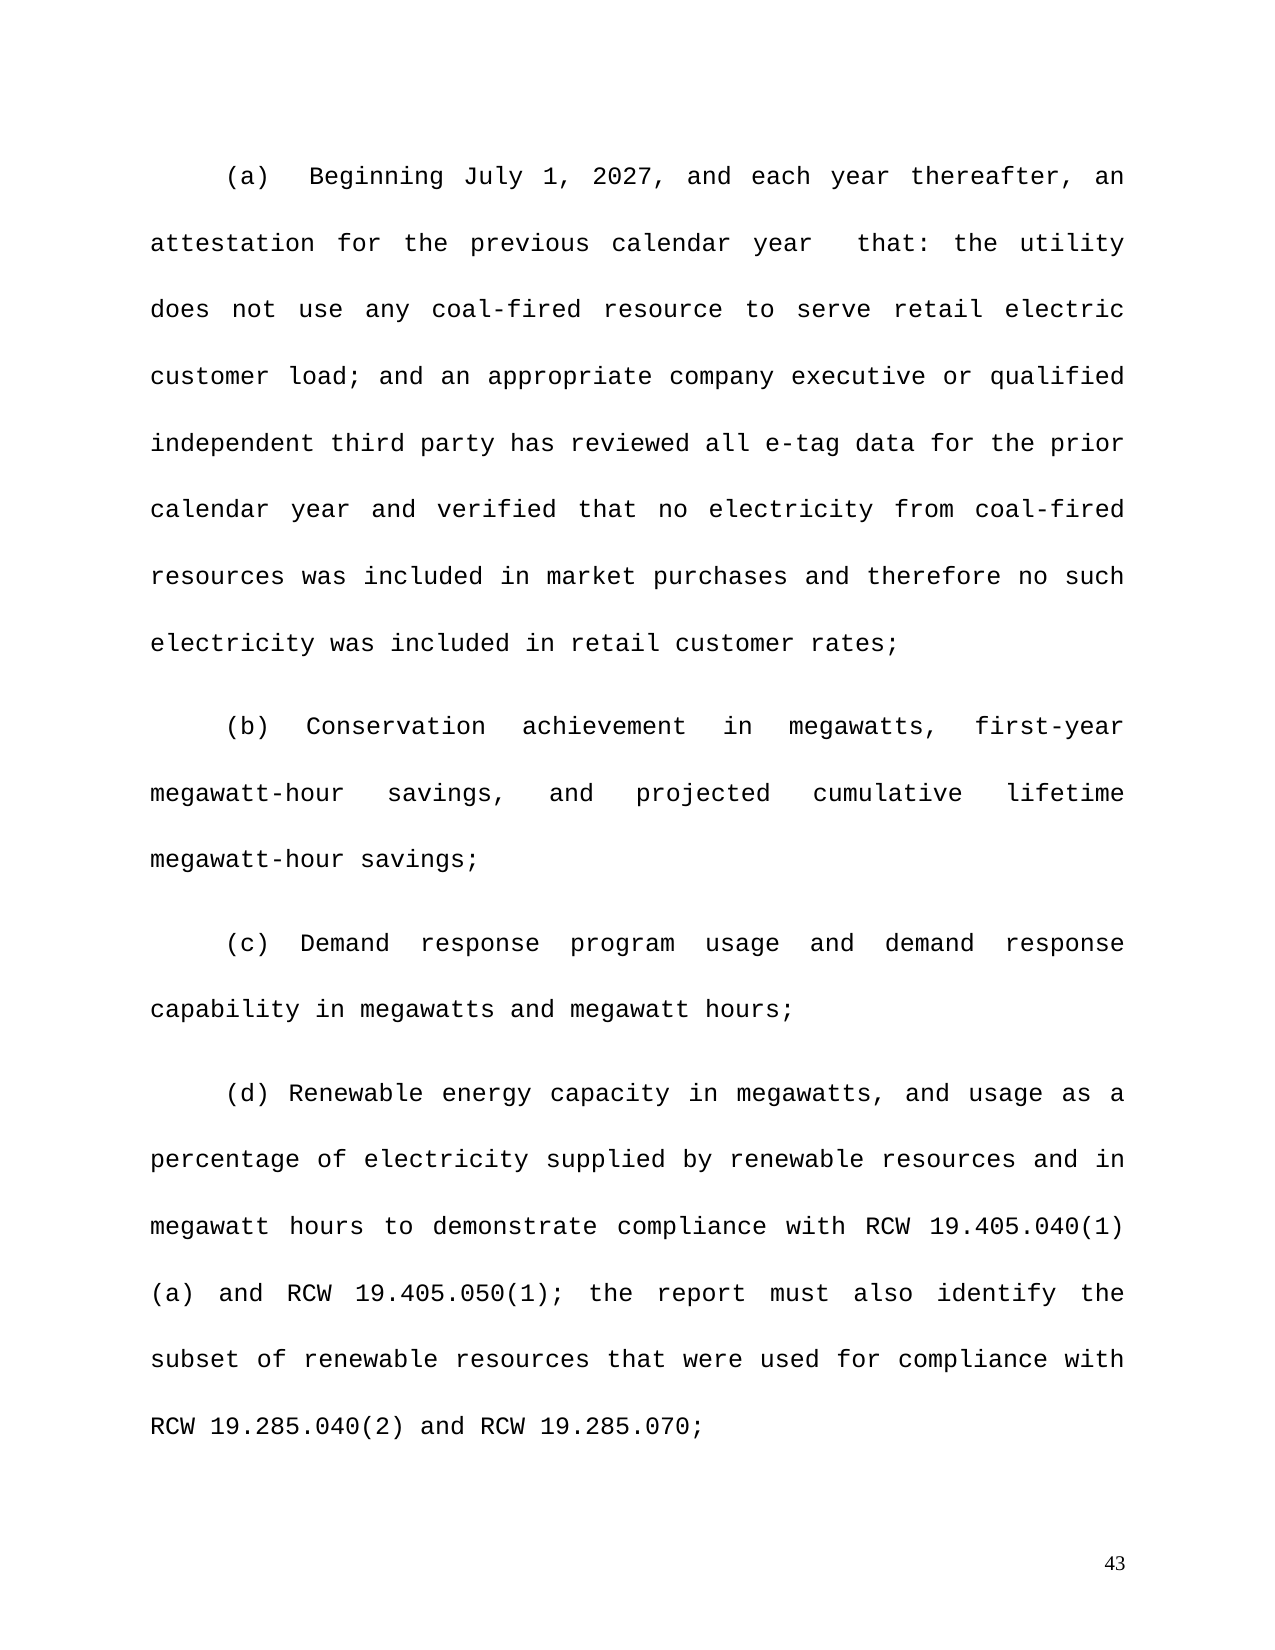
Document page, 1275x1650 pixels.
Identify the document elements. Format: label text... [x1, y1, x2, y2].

text (c) Demand response program usage and demand response capability in megawatts and megawatt hours; [150, 917, 1125, 1050]
text (b) Conservation achievement in megawatts, first-year megawatt-hour savings, and projected cumulative lifetime megawatt-hour savings; [150, 700, 1125, 900]
text (d) Renewable energy capacity in megawatts, and usage as a percentage of electricity supplied by renewable resources and in megawatt hours to demonstrate compliance with RCW 19.405.040(1)(a) and RCW 19.405.050(1); the report must also identify the subset of renewable resources that were used for compliance with RCW 19.285.040(2) and RCW 19.285.070; [150, 1067, 1125, 1467]
text (a) Beginning July 1, 2027, and each year thereafter, an attestation for the previous calendar year that: the utility does not use any coal-fired resource to serve retail electric customer load; and an appropriate company executive or qualified independent third party has reviewed all e-tag data for the prior calendar year and verified that no electricity from coal-fired resources was included in market purchases and therefore no such electricity was included in retail customer rates; [150, 150, 1125, 683]
